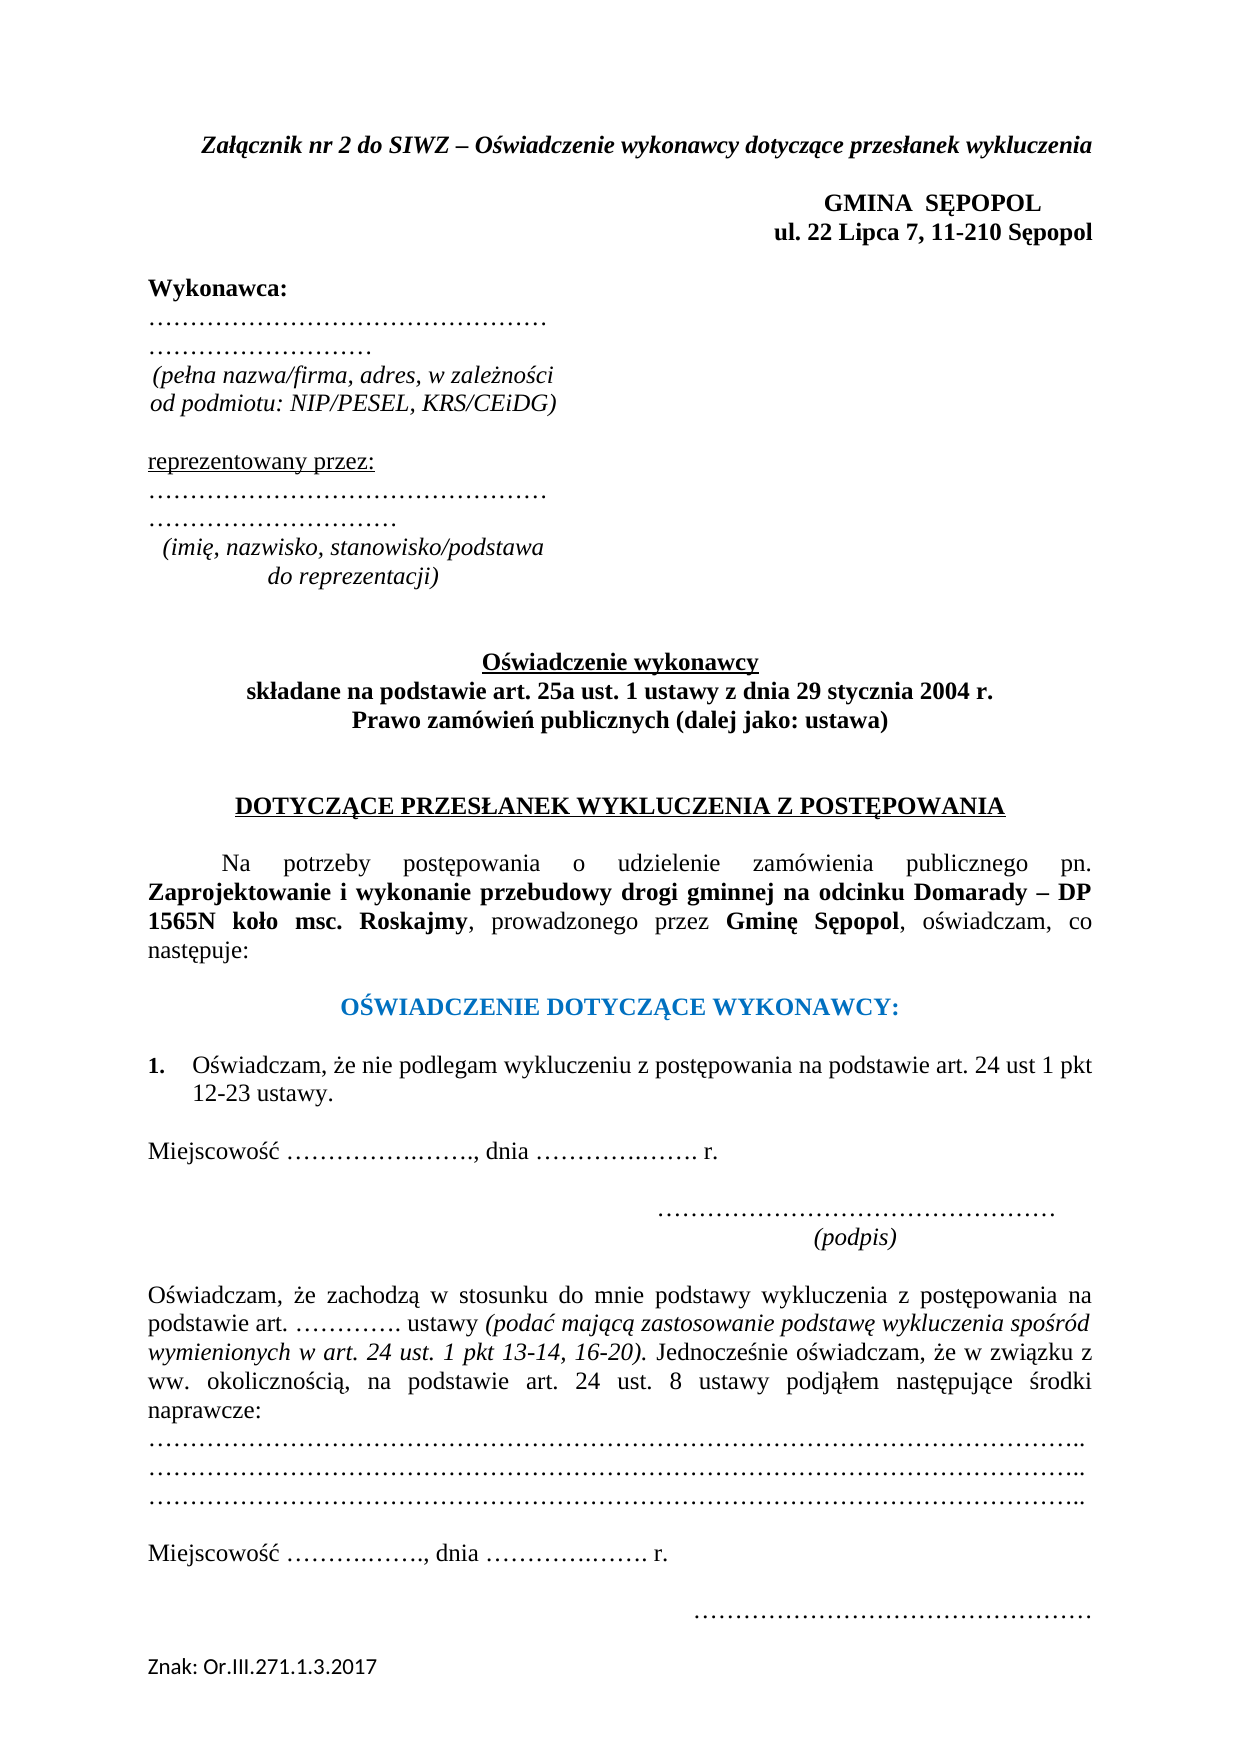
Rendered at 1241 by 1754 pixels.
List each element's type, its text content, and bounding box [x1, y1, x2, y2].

text OŚWIADCZENIE DOTYCZĄCE WYKONAWCY: [148, 992, 1093, 1021]
text (pełna nazwa/firma, adres, w zależności od podmiotu: NIP/PESEL, KRS/CEiDG) [148, 360, 561, 417]
text składane na podstawie art. 25a ust. 1 ustawy z dnia 29 stycznia 2004 r. [148, 676, 1093, 705]
list Oświadczam, że nie podlegam wykluczeniu z postępowania na podstawie art. 24 ust 1 pkt 12-23 ustawy. [148, 1050, 1093, 1107]
text Na potrzeby postępowania o udzielenie zamówienia publicznego pn. Zaprojektowanie i wykonanie przebudowy drogi gminnej na odcinku Domarady – DP 1565N koło msc. Roskajmy, prowadzonego przez Gminę Sępopol, oświadczam, co następuje: [148, 848, 1093, 963]
text ………………………………………………………………… [148, 302, 561, 360]
text Oświadczam, że zachodzą w stosunku do mnie podstawy wykluczenia z postępowania na podstawie art. …………. ustawy (podać mającą zastosowanie podstawę wykluczenia spośród wymienionych w art. 24 ust. 1 pkt 13-14, 16-20). Jednocześnie oświadczam, że w związku z ww. okolicznością, na podstawie art. 24 ust. 8 ustawy podjąłem następujące środki naprawcze: [148, 1280, 1093, 1423]
text GMINA SĘPOPOL [148, 188, 1093, 217]
text Wykonawca: [148, 273, 561, 302]
text ………………………………………………………………………………………………….. [148, 1423, 1093, 1452]
text Załącznik nr 2 do SIWZ – Oświadczenie wykonawcy dotyczące przesłanek wykluczenia [148, 131, 1093, 159]
text Miejscowość ……….……., dnia ………….……. r. [148, 1538, 1093, 1567]
text …………………………………………………………………… [148, 475, 561, 532]
text DOTYCZĄCE PRZESŁANEK WYKLUCZENIA Z POSTĘPOWANIA [148, 791, 1093, 820]
text reprezentowany przez: [148, 446, 561, 475]
text ………………………………………………………………………………………………….. [148, 1481, 1093, 1510]
text (podpis) [620, 1222, 1093, 1251]
text Prawo zamówień publicznych (dalej jako: ustawa) [148, 705, 1093, 733]
text (imię, nazwisko, stanowisko/podstawa do reprezentacji) [148, 532, 561, 590]
text Miejscowość …………….……., dnia ………….……. r. [148, 1136, 1093, 1165]
text ………………………………………… [620, 1193, 1093, 1222]
text ………………………………………… [148, 1595, 1093, 1624]
text ………………………………………………………………………………………………….. [148, 1452, 1093, 1481]
text Oświadczenie wykonawcy [148, 647, 1093, 676]
text ul. 22 Lipca 7, 11-210 Sępopol [148, 217, 1093, 246]
